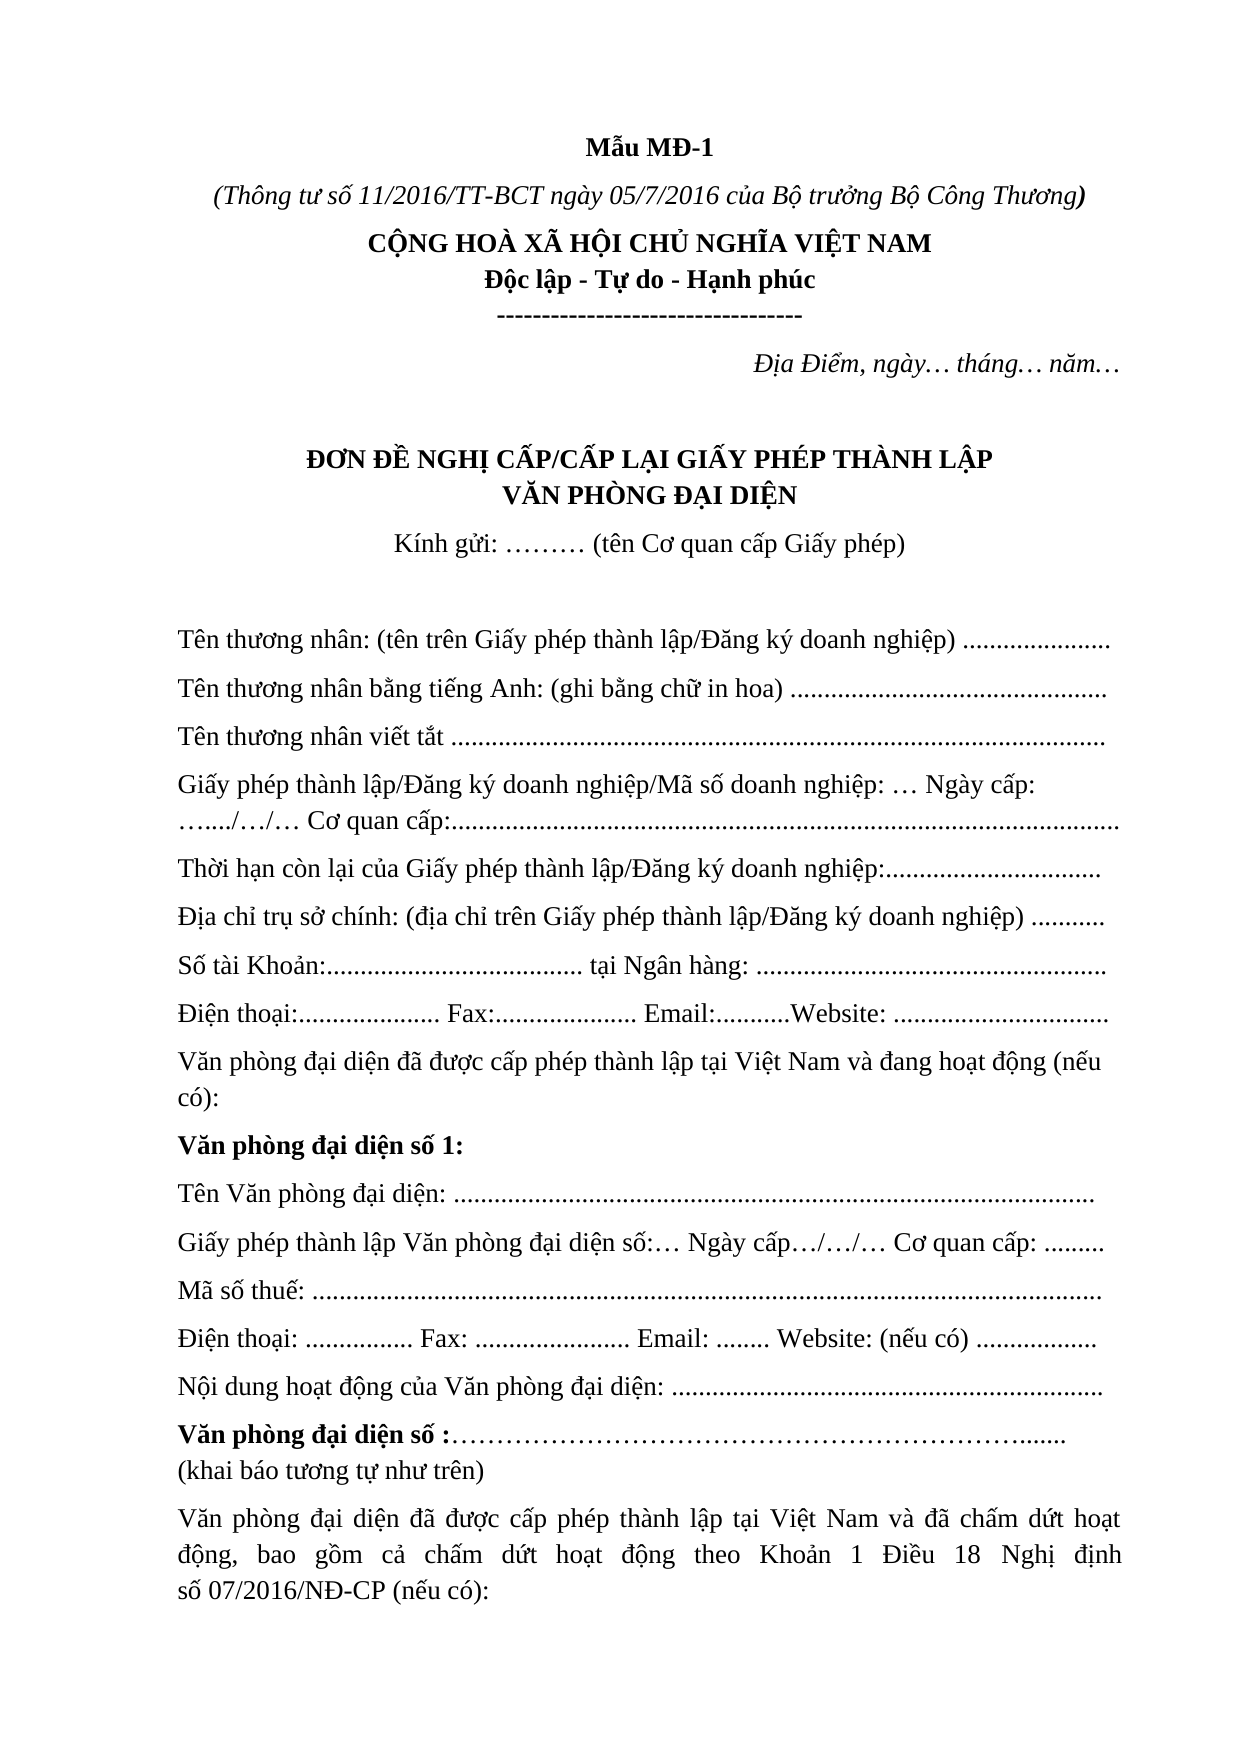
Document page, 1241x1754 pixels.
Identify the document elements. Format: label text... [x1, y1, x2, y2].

text Kính gửi: ……… (tên Cơ quan cấp Giấy phép) [177, 527, 1122, 558]
text Văn phòng đại diện đã được cấp phép thành lập tại Việt và đã chấm dứt hoạt động, bao gồm cả chấm dứt hoạt động theo Khoản 1 Điều 18 Nghị định số 07/2016/NĐ-CP (nếu có): [177, 1502, 1122, 1605]
text Giấy phép thành lập/Đăng ký doanh nghiệp/Mã số doanh nghiệp: … Ngày cấp: …..../…/… Cơ quan cấp:................................................................................................... [177, 768, 1122, 835]
text Tên thương nhân viết tắt ................................................................................................. [177, 720, 1122, 751]
text Điện thoại:..................... Fax:..................... Email:...........Website: ................................ [177, 997, 1122, 1028]
text Nội dung hoạt động của Văn phòng đại diện: ................................................................ [177, 1370, 1122, 1401]
text CỘNG HOÀ XÃ HỘI CHỦ NGHĨA VIỆT Độc lập - Tự do - Hạnh phúc ---------------------------------- [177, 227, 1122, 330]
text Địa Điểm, ngày… tháng… năm… [177, 347, 1122, 378]
text (Thông tư số 11/2016/TT-BCT ngày 05/7/2016 của Bộ trưởng Bộ Công Thương) [177, 179, 1122, 210]
text Văn phòng đại diện số :……………………………………………………….......(khai báo tương tự như trên) [177, 1418, 1122, 1485]
text Văn phòng đại diện số 1: [177, 1129, 1122, 1160]
text Văn phòng đại diện đã được cấp phép thành lập tại Việt và đang hoạt động (nếu có): [177, 1045, 1122, 1112]
text Tên thương nhân: (tên trên Giấy phép thành lập/Đăng ký doanh nghiệp) ...................... [177, 624, 1122, 655]
text Mẫu MĐ-1 [177, 131, 1122, 162]
text Địa chỉ trụ sở chính: (địa chỉ trên Giấy phép thành lập/Đăng ký doanh nghiệp) ........... [177, 901, 1122, 932]
text Tên Văn phòng đại diện: ............................................................................................... [177, 1177, 1122, 1208]
text Điện thoại: ................ Fax: ....................... Email: ........ Website: (nếu có) .................. [177, 1322, 1122, 1353]
text Thời hạn còn lại của Giấy phép thành lập/Đăng ký doanh nghiệp:................................ [177, 852, 1122, 883]
text ĐƠN ĐỀ NGHỊ CẤP/CẤP LẠI GIẤY PHÉP THÀNH LẬP VĂN PHÒNG ĐẠI DIỆN [177, 443, 1122, 510]
text Mã số thuế: ..................................................................................................................... [177, 1274, 1122, 1305]
text Tên thương nhân bằng tiếng Anh: (ghi bằng chữ in hoa) ............................................... [177, 672, 1122, 703]
text Số tài Khoản:...................................... tại Ngân hàng: .................................................... [177, 949, 1122, 980]
text Giấy phép thành lập Văn phòng đại diện số:… Ngày cấp…/…/… Cơ quan cấp: ......... [177, 1226, 1122, 1257]
